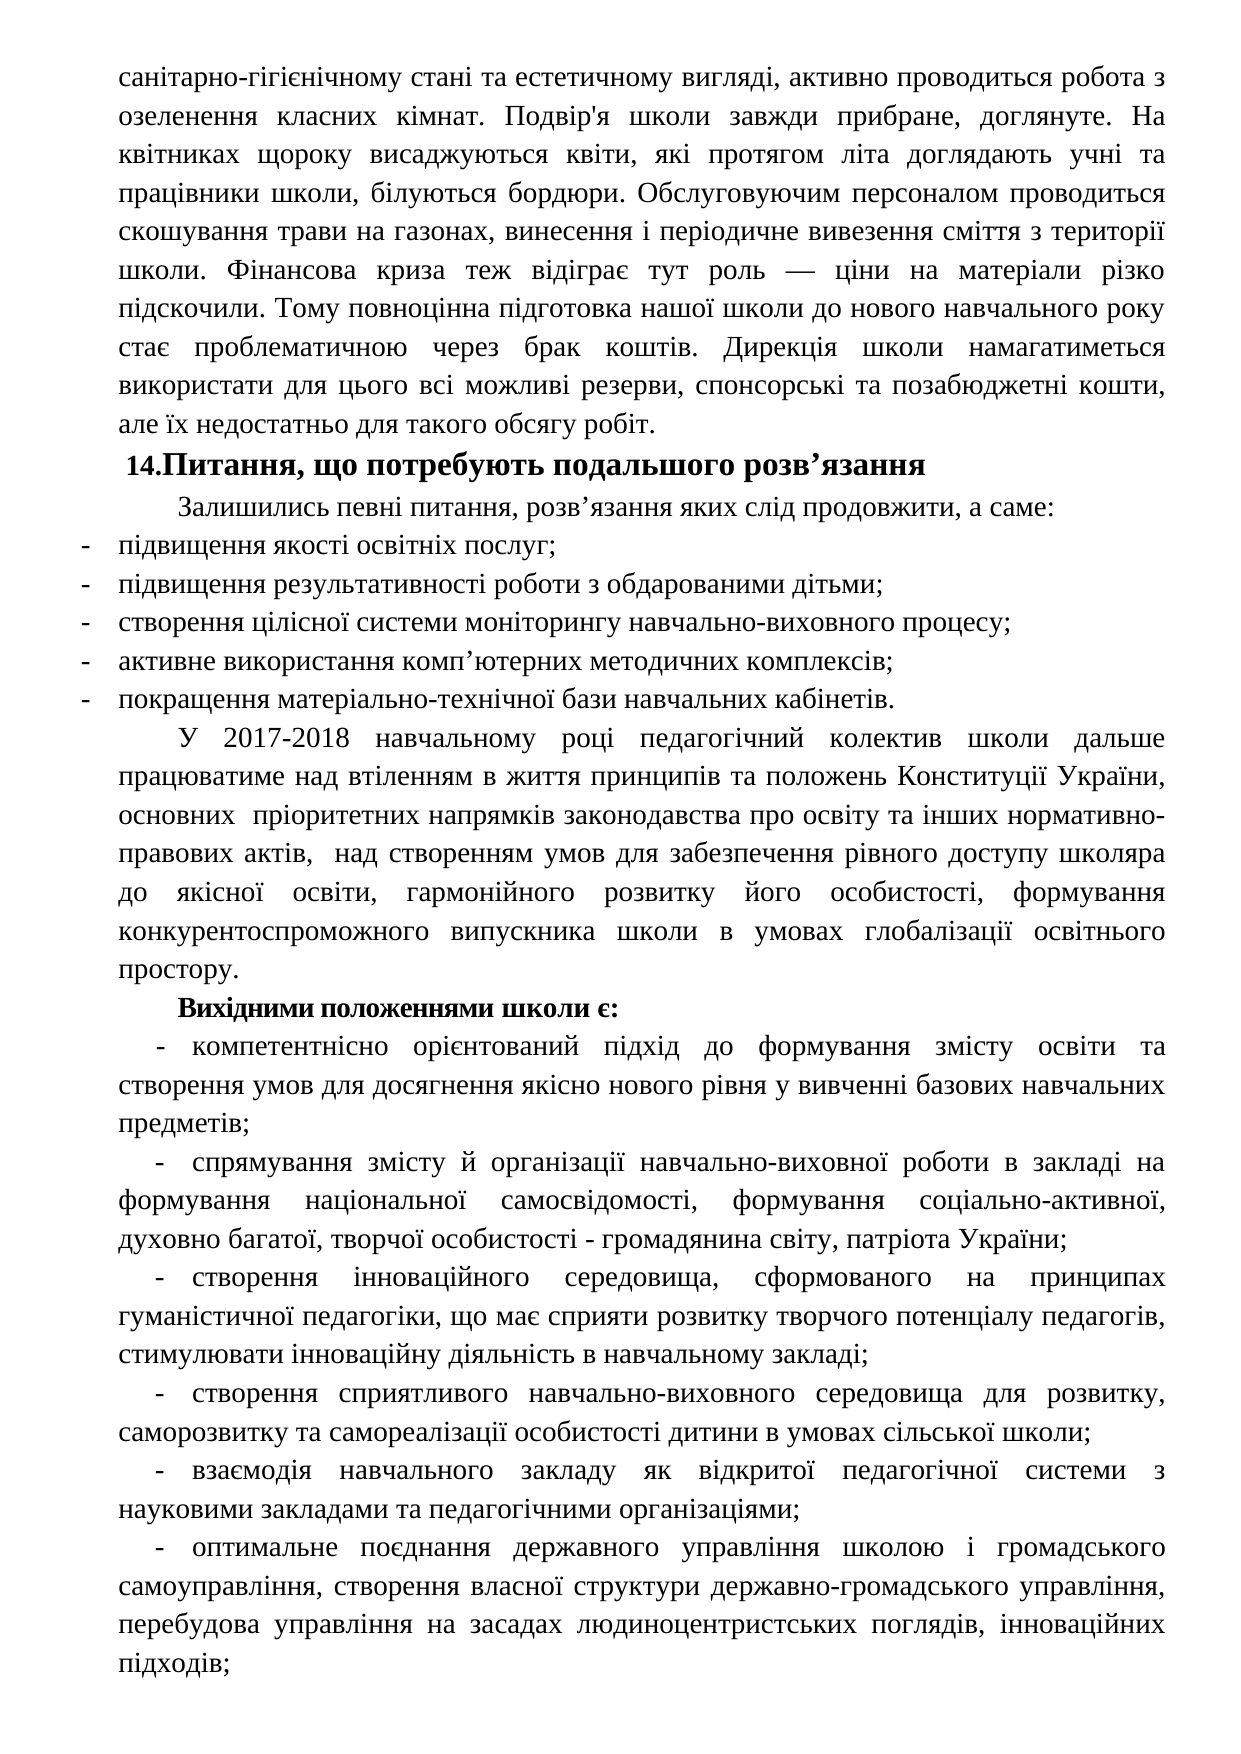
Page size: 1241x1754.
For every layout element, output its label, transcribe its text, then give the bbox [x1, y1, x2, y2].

list взаємодія навчального закладу як відкритої педагогічної системи з науковими закладами та педагогічними організаціями; [118, 1452, 1167, 1524]
list Вихідними положеннями школи є: [118, 990, 1167, 1023]
list створення цілісної системи моніторингу навчально-виховного процесу; [81, 604, 1167, 638]
list компетентнісно орієнтований підхід до формування змісту освіти та створення умов для досягнення якісно нового рівня у вивченні базових навчальних предметів; [118, 1028, 1167, 1139]
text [118, 59, 1167, 439]
list активне використання комп’ютерних методичних комплексів; [81, 643, 1167, 676]
list підвищення якості освітніх послуг; [81, 527, 1167, 561]
list оптимальне поєднання державного управління школою і громадського самоуправління, створення власної структури державно-громадського управління, перебудова управління на засадах людиноцентристських поглядів, інноваційних підходів; [118, 1529, 1167, 1678]
text Залишились певні питання, розв’язання яких слід продовжити, а саме: [118, 489, 1167, 522]
list спрямування змісту й організації навчально-виховної роботи в закладі на формування національної самосвідомості, формування соціально-активної, духовно багатої, творчої особистості - громадянина світу, патріота України; [118, 1144, 1167, 1254]
list створення інноваційного середовища, сформованого на принципах гуманістичної педагогіки, що має сприяти розвитку творчого потенціалу педагогів, стимулювати інноваційну діяльність в навчальному закладі; [118, 1259, 1167, 1370]
list створення сприятливого навчально-виховного середовища для розвитку, саморозвитку та самореалізації особистості дитини в умовах сільської школи; [118, 1375, 1167, 1447]
list У 2017-2018 навчальному році педагогічний колектив школи дальше працюватиме над втіленням в життя принципів та положень Конституції України, основних пріоритетних напрямків законодавства про освіту та інших нормативно-правових актів, над створенням умов для забезпечення рівного доступу школяра до якісної освіти, гармонійного розвитку його особистості, формування конкурентоспроможного випускника школи в умовах глобалізації освітнього простору. [118, 720, 1167, 985]
list підвищення результативності роботи з обдарованими дітьми; [81, 566, 1167, 599]
text 14.Питання, що потребують подальшого розв’язання [118, 444, 1167, 483]
list покращення матеріально-технічної бази навчальних кабінетів. [81, 681, 1167, 715]
